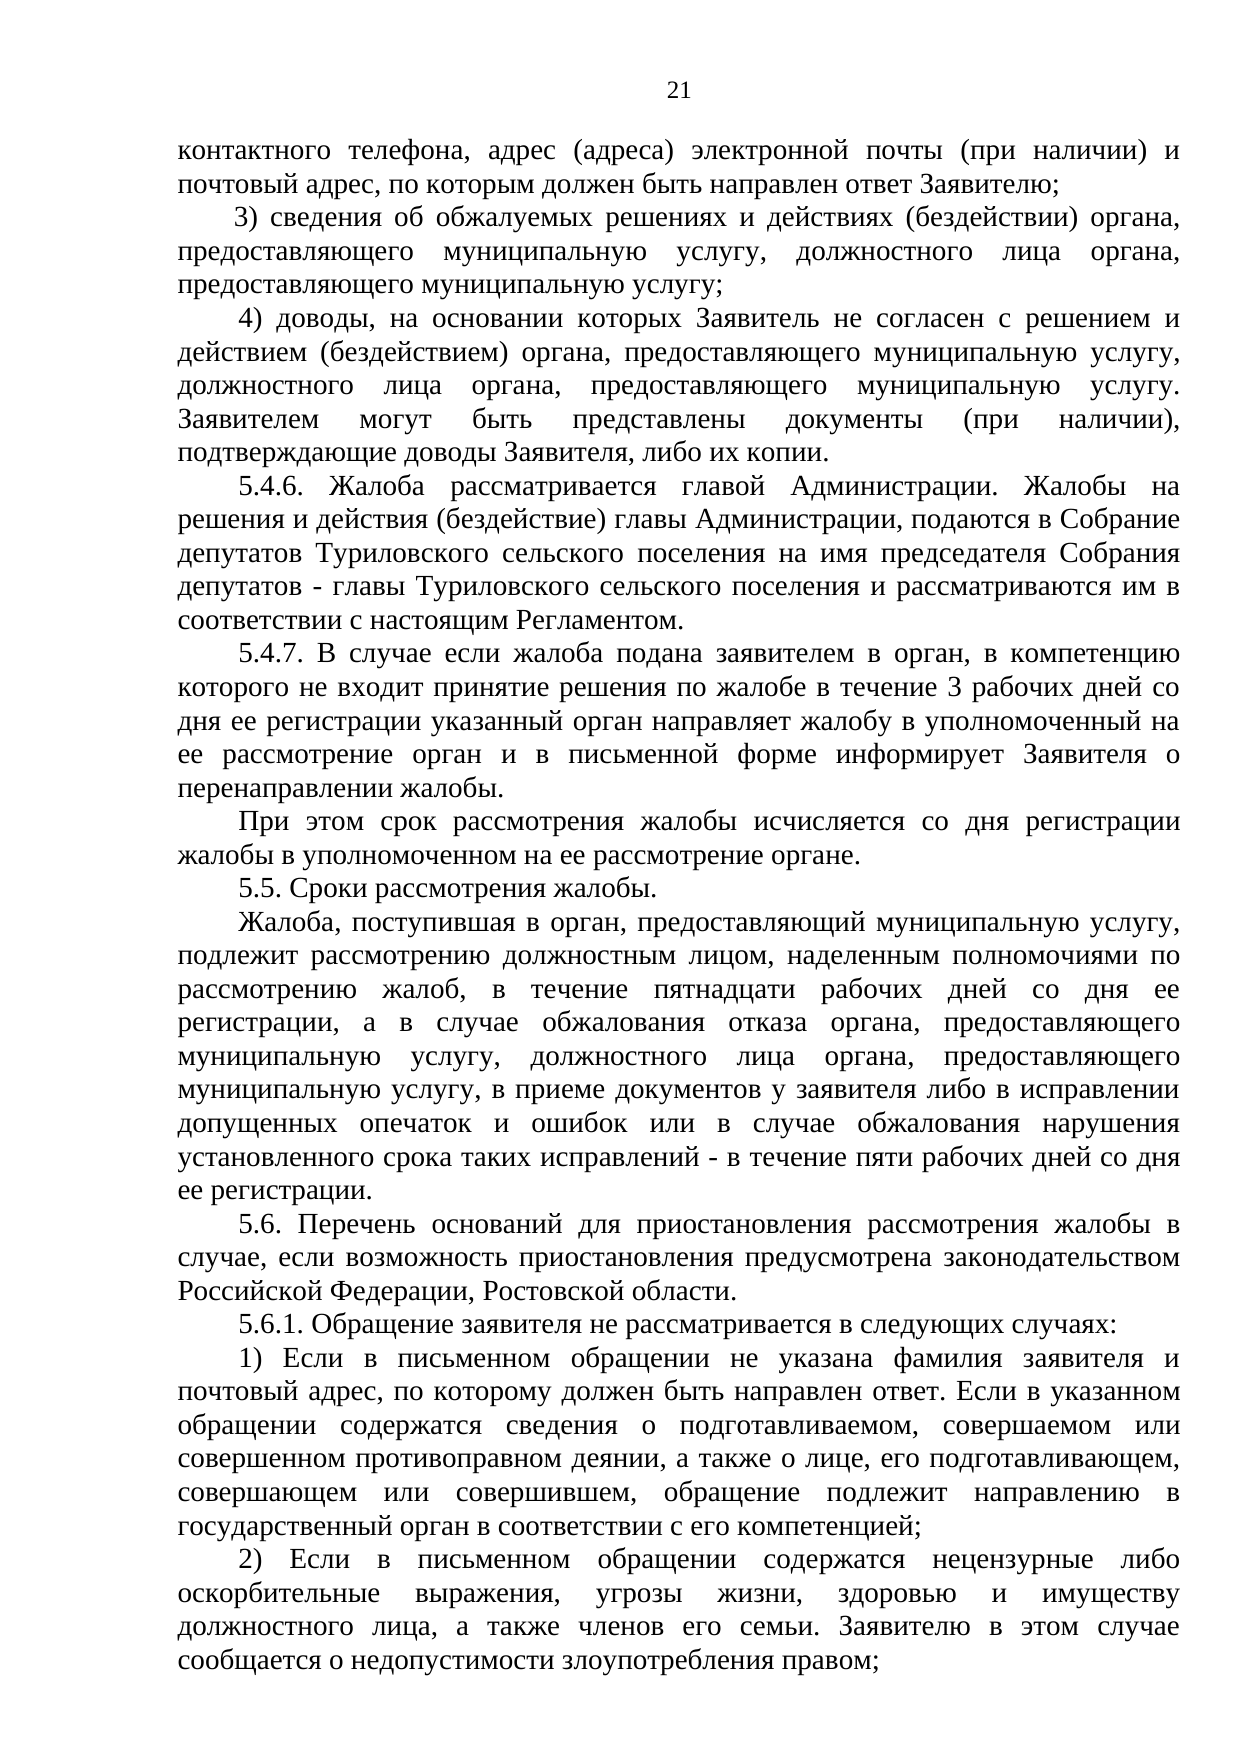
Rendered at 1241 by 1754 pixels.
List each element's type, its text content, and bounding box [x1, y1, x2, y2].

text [177, 132, 1181, 199]
text 5.4.7. В случае если жалоба подана заявителем в орган, в компетенцию которого не входит принятие решения по жалобе в течение 3 рабочих дней со дня ее регистрации указанный орган направляет жалобу в уполномоченный на ее рассмотрение орган и в письменной форме информирует Заявителя о перенаправлении жалобы. [177, 636, 1181, 803]
text 3) сведения об обжалуемых решениях и действиях (бездействии) органа, предоставляющего муниципальную услугу, должностного лица органа, предоставляющего муниципальную услугу; [177, 199, 1181, 300]
text 5.6. Перечень оснований для приостановления рассмотрения жалобы в случае, если возможность приостановления предусмотрена законодательством Российской Федерации, Ростовской области. [177, 1206, 1181, 1306]
text 5.4.6. Жалоба рассматривается главой Администрации. Жалобы на решения и действия (бездействие) главы Администрации, подаются в Собрание депутатов Туриловского сельского поселения на имя председателя Собрания депутатов - главы Туриловского сельского поселения и рассматриваются им в соответствии с настоящим Регламентом. [177, 468, 1181, 636]
text 4) доводы, на основании которых Заявитель не согласен с решением и действием (бездействием) органа, предоставляющего муниципальную услугу, должностного лица органа, предоставляющего муниципальную услугу. Заявителем могут быть представлены документы (при наличии), подтверждающие доводы Заявителя, либо их копии. [177, 300, 1181, 468]
text 2) Если в письменном обращении содержатся нецензурные либо оскорбительные выражения, угрозы жизни, здоровью и имуществу должностного лица, а также членов его семьи. Заявителю в этом случае сообщается о недопустимости злоупотребления правом; [177, 1541, 1181, 1675]
text При этом срок рассмотрения жалобы исчисляется со дня регистрации жалобы в уполномоченном на ее рассмотрение органе. [177, 803, 1181, 870]
text 5.5. Сроки рассмотрения жалобы. [177, 870, 1181, 904]
text 1) Если в письменном обращении не указана фамилия заявителя и почтовый адрес, по которому должен быть направлен ответ. Если в указанном обращении содержатся сведения о подготавливаемом, совершаемом или совершенном противоправном деянии, а также о лице, его подготавливающем, совершающем или совершившем, обращение подлежит направлению в государственный орган в соответствии с его компетенцией; [177, 1340, 1181, 1541]
text 5.6.1. Обращение заявителя не рассматривается в следующих случаях: [177, 1306, 1181, 1340]
text Жалоба, поступившая в орган, предоставляющий муниципальную услугу, подлежит рассмотрению должностным лицом, наделенным полномочиями по рассмотрению жалоб, в течение пятнадцати рабочих дней со дня ее регистрации, а в случае обжалования отказа органа, предоставляющего муниципальную услугу, должностного лица органа, предоставляющего муниципальную услугу, в приеме документов у заявителя либо в исправлении допущенных опечаток и ошибок или в случае обжалования нарушения установленного срока таких исправлений - в течение пяти рабочих дней со дня ее регистрации. [177, 904, 1181, 1206]
